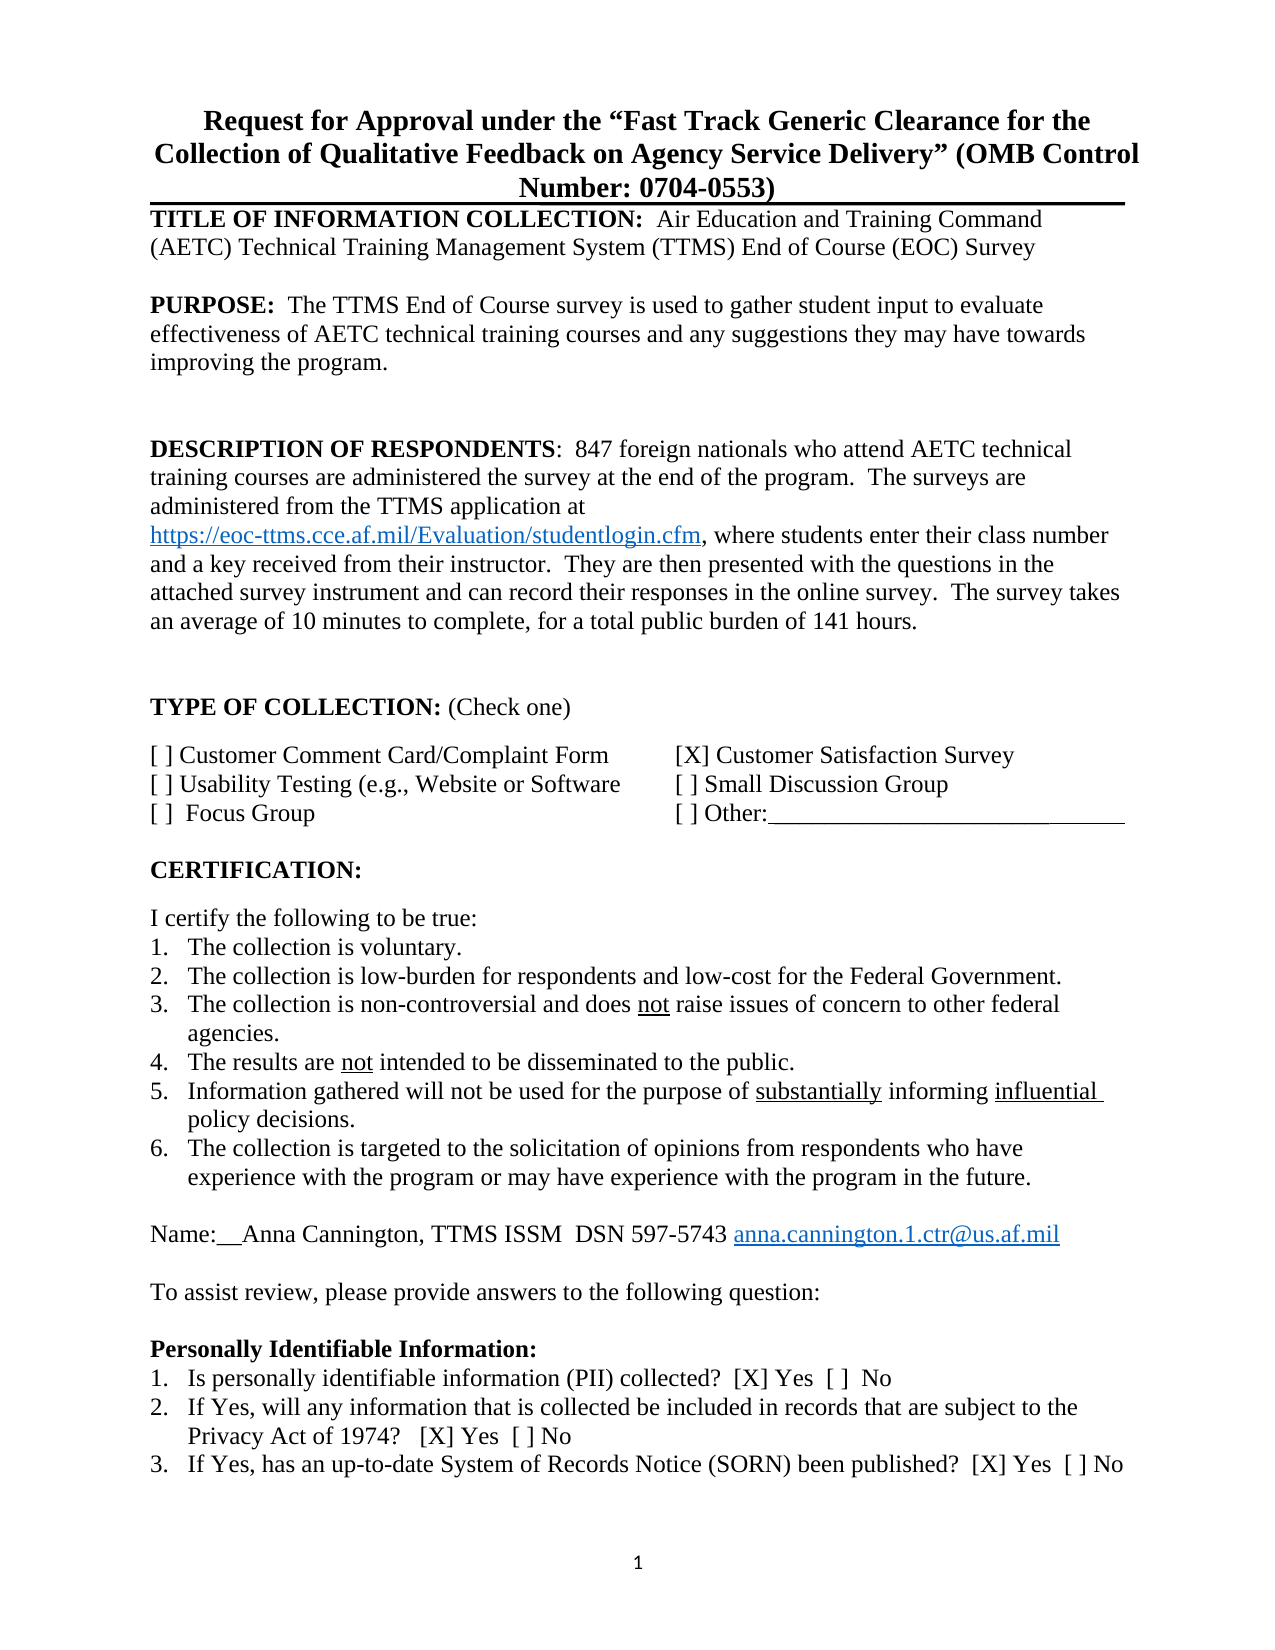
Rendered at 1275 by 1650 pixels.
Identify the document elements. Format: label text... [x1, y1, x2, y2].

list The collection is targeted to the solicitation of opinions from respondents who have experience with the program or may have experience with the program in the future. [150, 1133, 1125, 1191]
list The results are not intended to be disseminated to the public. [150, 1047, 1125, 1076]
text CERTIFICATION: [150, 855, 1125, 884]
list The collection is low-burden for respondents and low-cost for the Federal Government. [150, 961, 1125, 989]
text DESCRIPTION OF RESPONDENTS: 847 foreign nationals who attend AETC technical training courses are administered the survey at the end of the program. The surveys are administered from the TTMS application at https://eoc-ttms.cce.af.mil/Evaluation/studentlogin.cfm, where students enter their class number and a key received from their instructor. They are then presented with the questions in the attached survey instrument and can record their responses in the online survey. The survey takes an average of 10 minutes to complete, for a total public burden of 141 hours. [150, 434, 1125, 635]
list If Yes, has an up-to-date System of Records Notice (SORN) been published? [X] Yes [ ] No [150, 1449, 1125, 1478]
list The collection is non-controversial and does not raise issues of concern to other federal agencies. [150, 989, 1125, 1047]
text PURPOSE: The TTMS End of Course survey is used to gather student input to evaluate effectiveness of AETC technical training courses and any suggestions they may have towards improving the program. [150, 290, 1125, 376]
text I certify the following to be true: [150, 903, 1125, 932]
list The collection is voluntary. [150, 932, 1125, 961]
list Is personally identifiable information (PII) collected? [X] Yes [ ] No [150, 1363, 1125, 1392]
text To assist review, please provide answers to the following question: [150, 1277, 1125, 1306]
text [ ] Usability Testing (e.g., Website or Software [ ] Small Discussion Group [150, 769, 1125, 798]
list If Yes, will any information that is collected be included in records that are subject to the Privacy Act of 1974? [X] Yes [ ] No [150, 1392, 1125, 1449]
text TITLE OF INFORMATION COLLECTION: Air Education and Training Command (AETC) Technical Training Management System (TTMS) End of Course (EOC) Survey [150, 206, 1125, 261]
text Personally Identifiable Information: [150, 1334, 1125, 1363]
text [ ] Customer Comment Card/Complaint Form [X] Customer Satisfaction Survey [150, 740, 1125, 769]
text TYPE OF COLLECTION: (Check one) [150, 692, 1125, 721]
text Request for Approval under the “Fast Track Generic Clearance for the Collection of Qualitative Feedback on Agency Service Delivery” (OMB Control Number: 0704-0553) [150, 103, 1144, 204]
text Name:__Anna Cannington, TTMS ISSM DSN 597-5743 anna.cannington.1.ctr@us.af.mil [150, 1219, 1125, 1248]
text [ ] Focus Group [ ] Other: ______________________ [150, 798, 1125, 827]
list Information gathered will not be used for the purpose of substantially informing influential policy decisions. [150, 1076, 1125, 1133]
